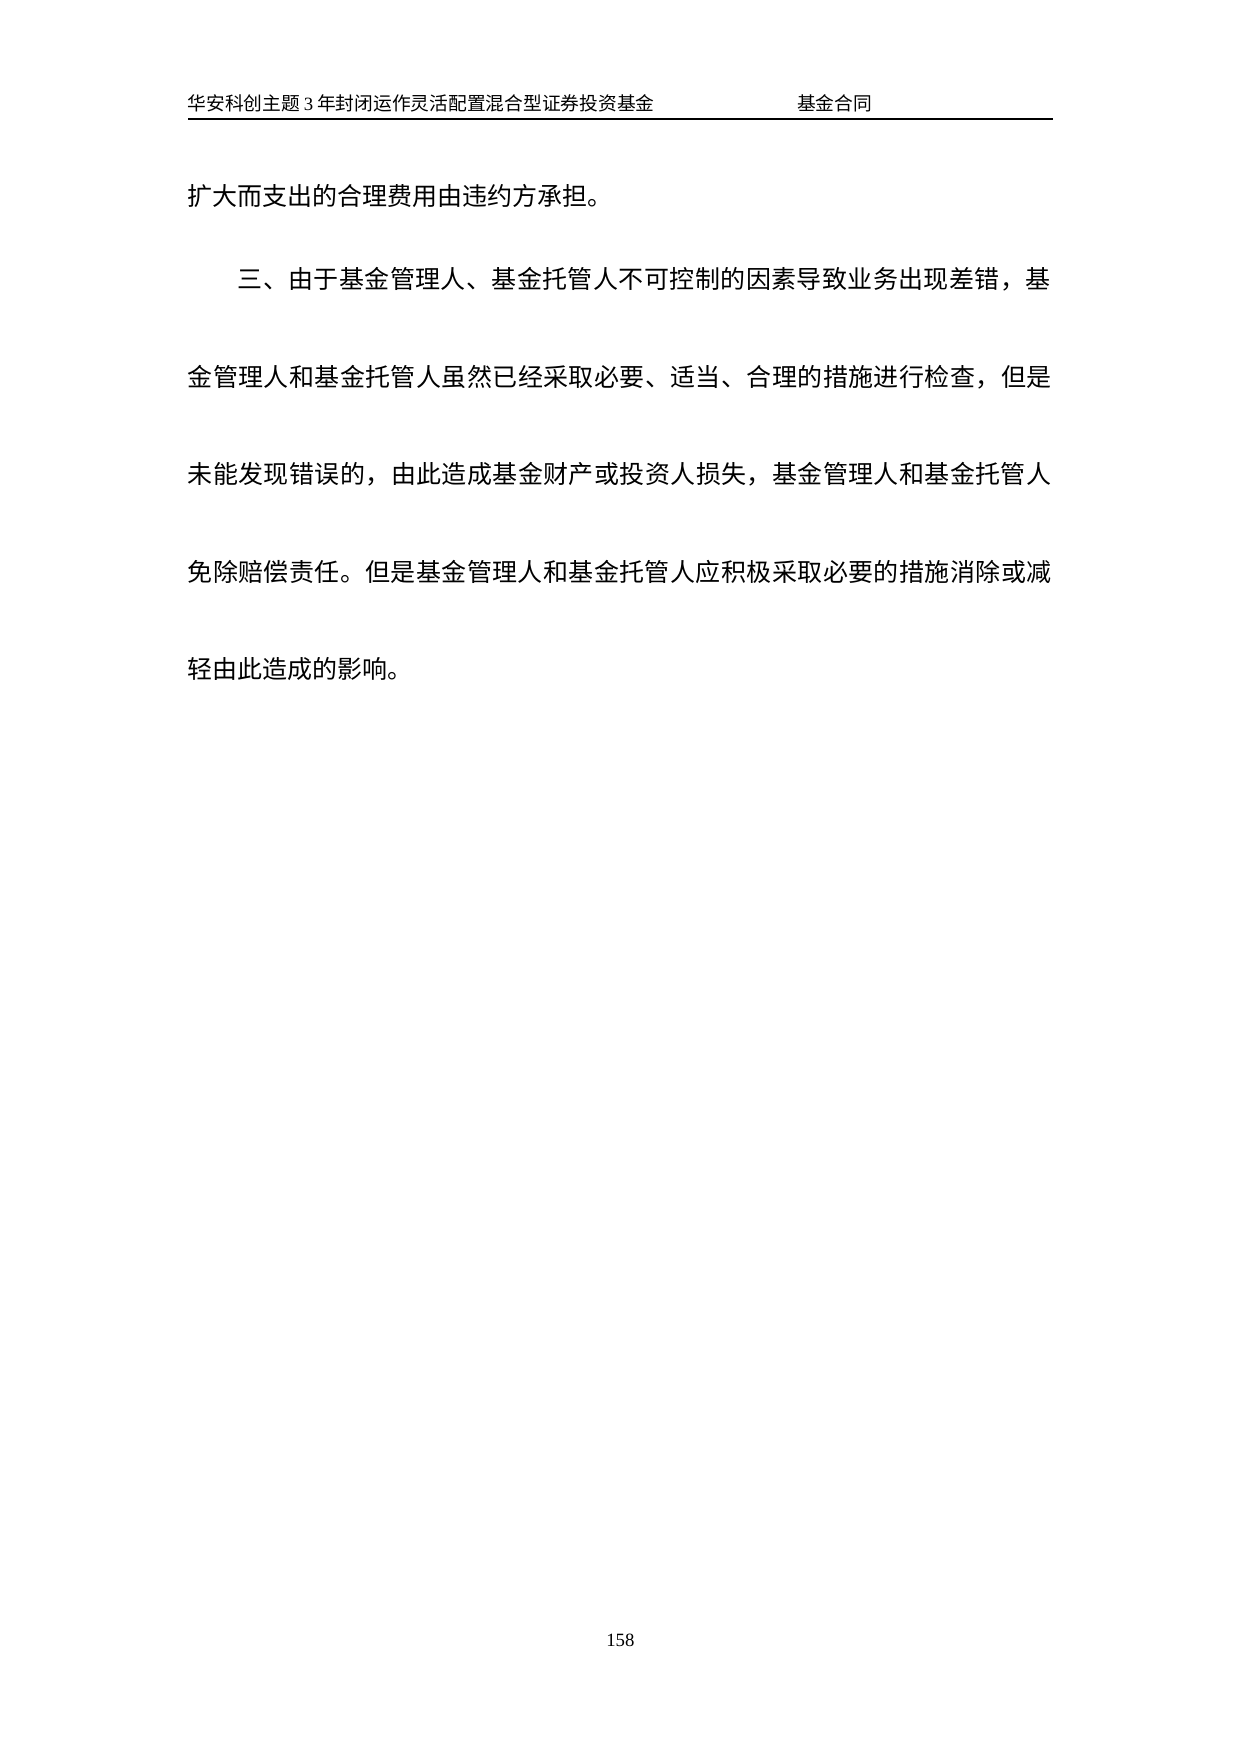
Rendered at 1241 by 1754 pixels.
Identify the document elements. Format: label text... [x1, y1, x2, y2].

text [187, 162, 1053, 227]
text 三、由于基金管理人、基金托管人不可控制的因素导致业务出现差错，基金管理人和基金托管人虽然已经采取必要、适当、合理的措施进行检查，但是未能发现错误的，由此造成基金财产或投资人损失，基金管理人和基金托管人免除赔偿责任。但是基金管理人和基金托管人应积极采取必要的措施消除或减轻由此造成的影响。 [187, 245, 1053, 700]
